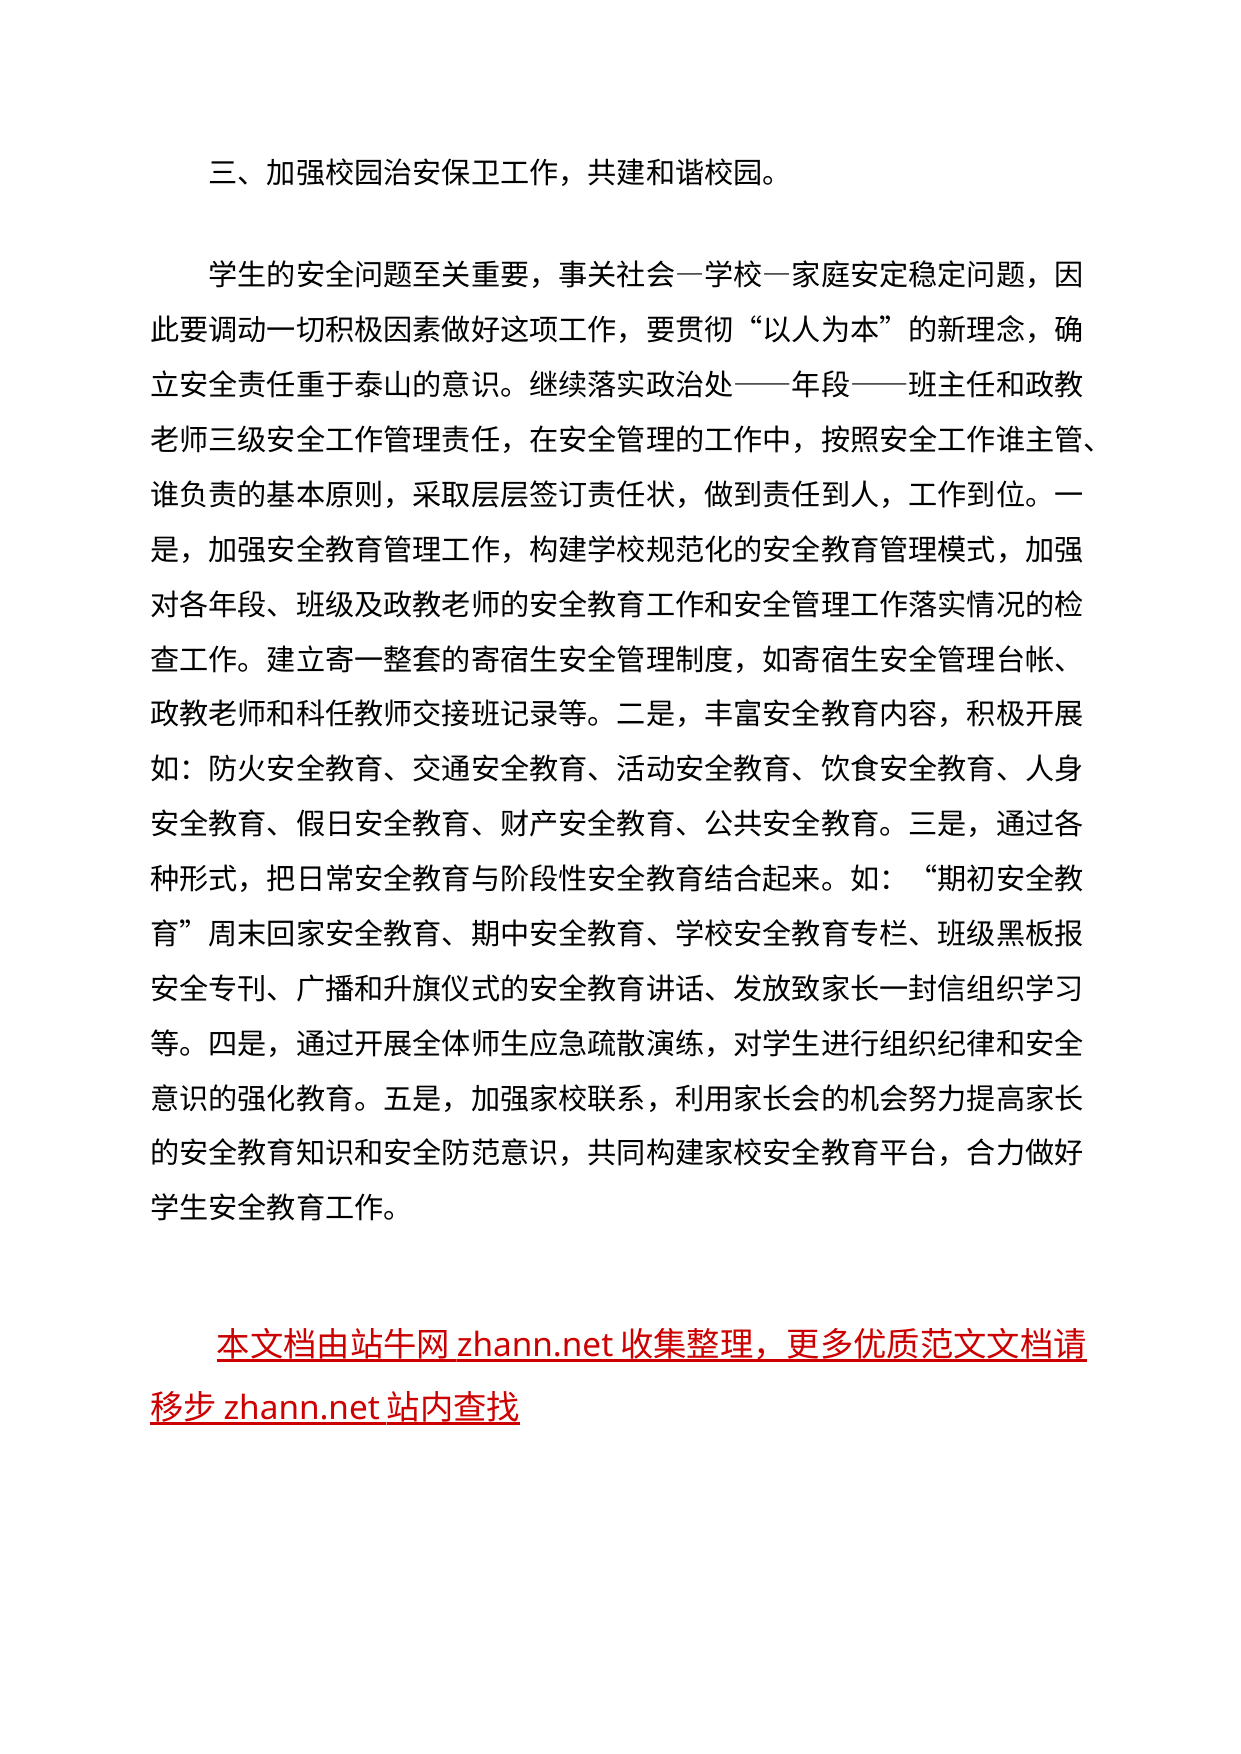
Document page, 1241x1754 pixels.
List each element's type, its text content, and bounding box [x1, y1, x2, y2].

text 本文档由站牛网zhann.net收集整理，更多优质范文文档请移步zhann.net站内查找 [150, 1318, 1090, 1429]
text 三、加强校园治安保卫工作，共建和谐校园。 [150, 150, 1090, 192]
text 学生的安全问题至关重要，事关社会—学校—家庭安定稳定问题，因此要调动一切积极因素做好这项工作，要贯彻“以人为本”的新理念，确立安全责任重于泰山的意识。继续落实政治处——年段——班主任和政教老师三级安全工作管理责任，在安全管理的工作中，按照安全工作谁主管、谁负责的基本原则，采取层层签订责任状，做到责任到人，工作到位。一是，加强安全教育管理工作，构建学校规范化的安全教育管理模式，加强对各年段、班级及政教老师的安全教育工作和安全管理工作落实情况的检查工作。建立寄一整套的寄宿生安全管理制度，如寄宿生安全管理台帐、政教老师和科任教师交接班记录等。二是，丰富安全教育内容，积极开展如：防火安全教育、交通安全教育、活动安全教育、饮食安全教育、人身安全教育、假日安全教育、财产安全教育、公共安全教育。三是，通过各种形式，把日常安全教育与阶段性安全教育结合起来。如：“期初安全教育”周末回家安全教育、期中安全教育、学校安全教育专栏、班级黑板报安全专刊、广播和升旗仪式的安全教育讲话、发放致家长一封信组织学习等。四是，通过开展全体师生应急疏散演练，对学生进行组织纪律和安全意识的强化教育。五是，加强家校联系，利用家长会的机会努力提高家长的安全教育知识和安全防范意识，共同构建家校安全教育平台，合力做好学生安全教育工作。 [150, 252, 1090, 1227]
